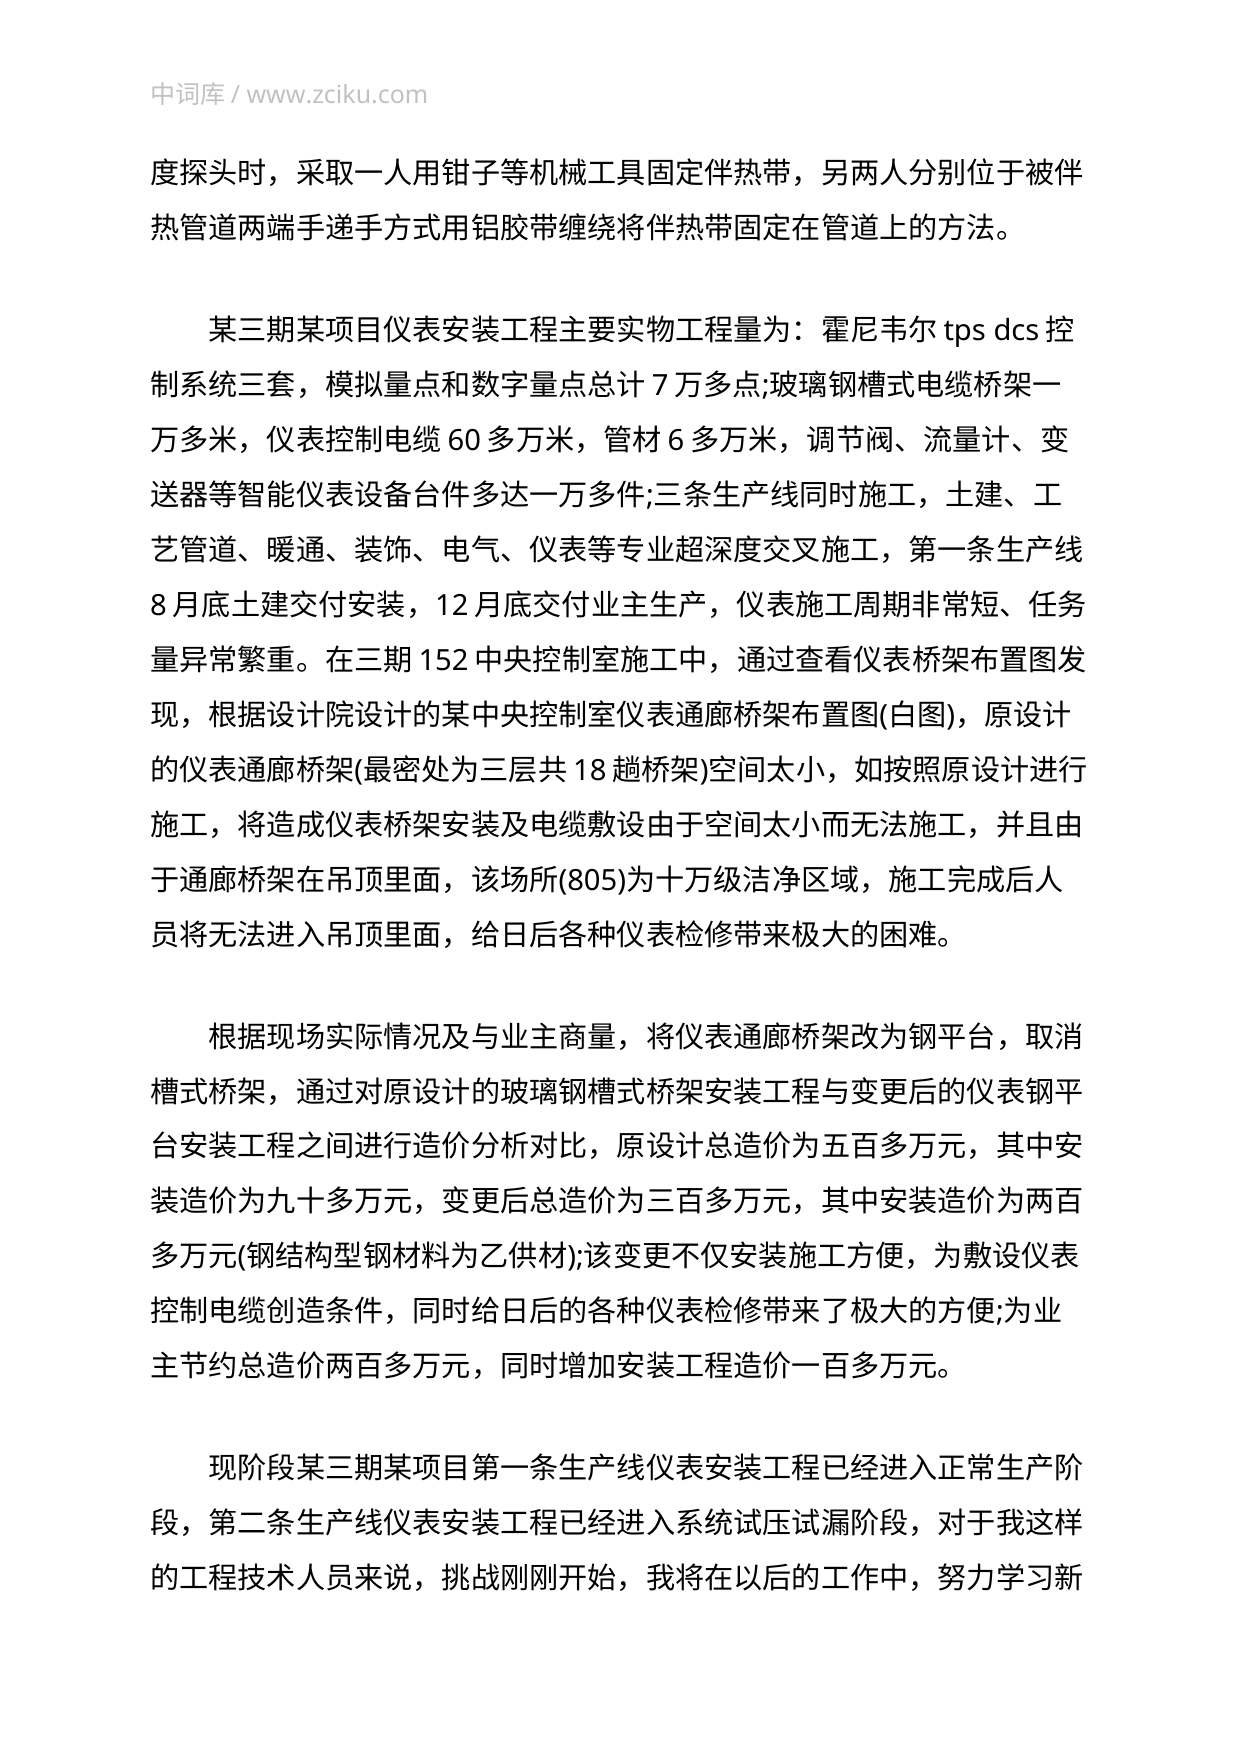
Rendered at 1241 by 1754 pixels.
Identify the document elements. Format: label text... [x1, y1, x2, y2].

text 某三期某项目仪表安装工程主要实物工程量为：霍尼韦尔tps dcs控制系统三套，模拟量点和数字量点总计7万多点;玻璃钢槽式电缆桥架一万多米，仪表控制电缆60多万米，管材6多万米，调节阀、流量计、变送器等智能仪表设备台件多达一万多件;三条生产线同时施工，土建、工艺管道、暖通、装饰、电气、仪表等专业超深度交叉施工，第一条生产线8月底土建交付安装，12月底交付业主生产，仪表施工周期非常短、任务量异常繁重。在三期152中央控制室施工中，通过查看仪表桥架布置图发现，根据设计院设计的某中央控制室仪表通廊桥架布置图(白图)，原设计的仪表通廊桥架(最密处为三层共18趟桥架)空间太小，如按照原设计进行施工，将造成仪表桥架安装及电缆敷设由于空间太小而无法施工，并且由于通廊桥架在吊顶里面，该场所(805)为十万级洁净区域，施工完成后人员将无法进入吊顶里面，给日后各种仪表检修带来极大的困难。 [150, 307, 1090, 954]
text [150, 150, 1090, 247]
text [150, 1444, 1090, 1597]
text 根据现场实际情况及与业主商量，将仪表通廊桥架改为钢平台，取消槽式桥架，通过对原设计的玻璃钢槽式桥架安装工程与变更后的仪表钢平台安装工程之间进行造价分析对比，原设计总造价为五百多万元，其中安装造价为九十多万元，变更后总造价为三百多万元，其中安装造价为两百多万元(钢结构型钢材料为乙供材);该变更不仅安装施工方便，为敷设仪表控制电缆创造条件，同时给日后的各种仪表检修带来了极大的方便;为业主节约总造价两百多万元，同时增加安装工程造价一百多万元。 [150, 1013, 1090, 1385]
